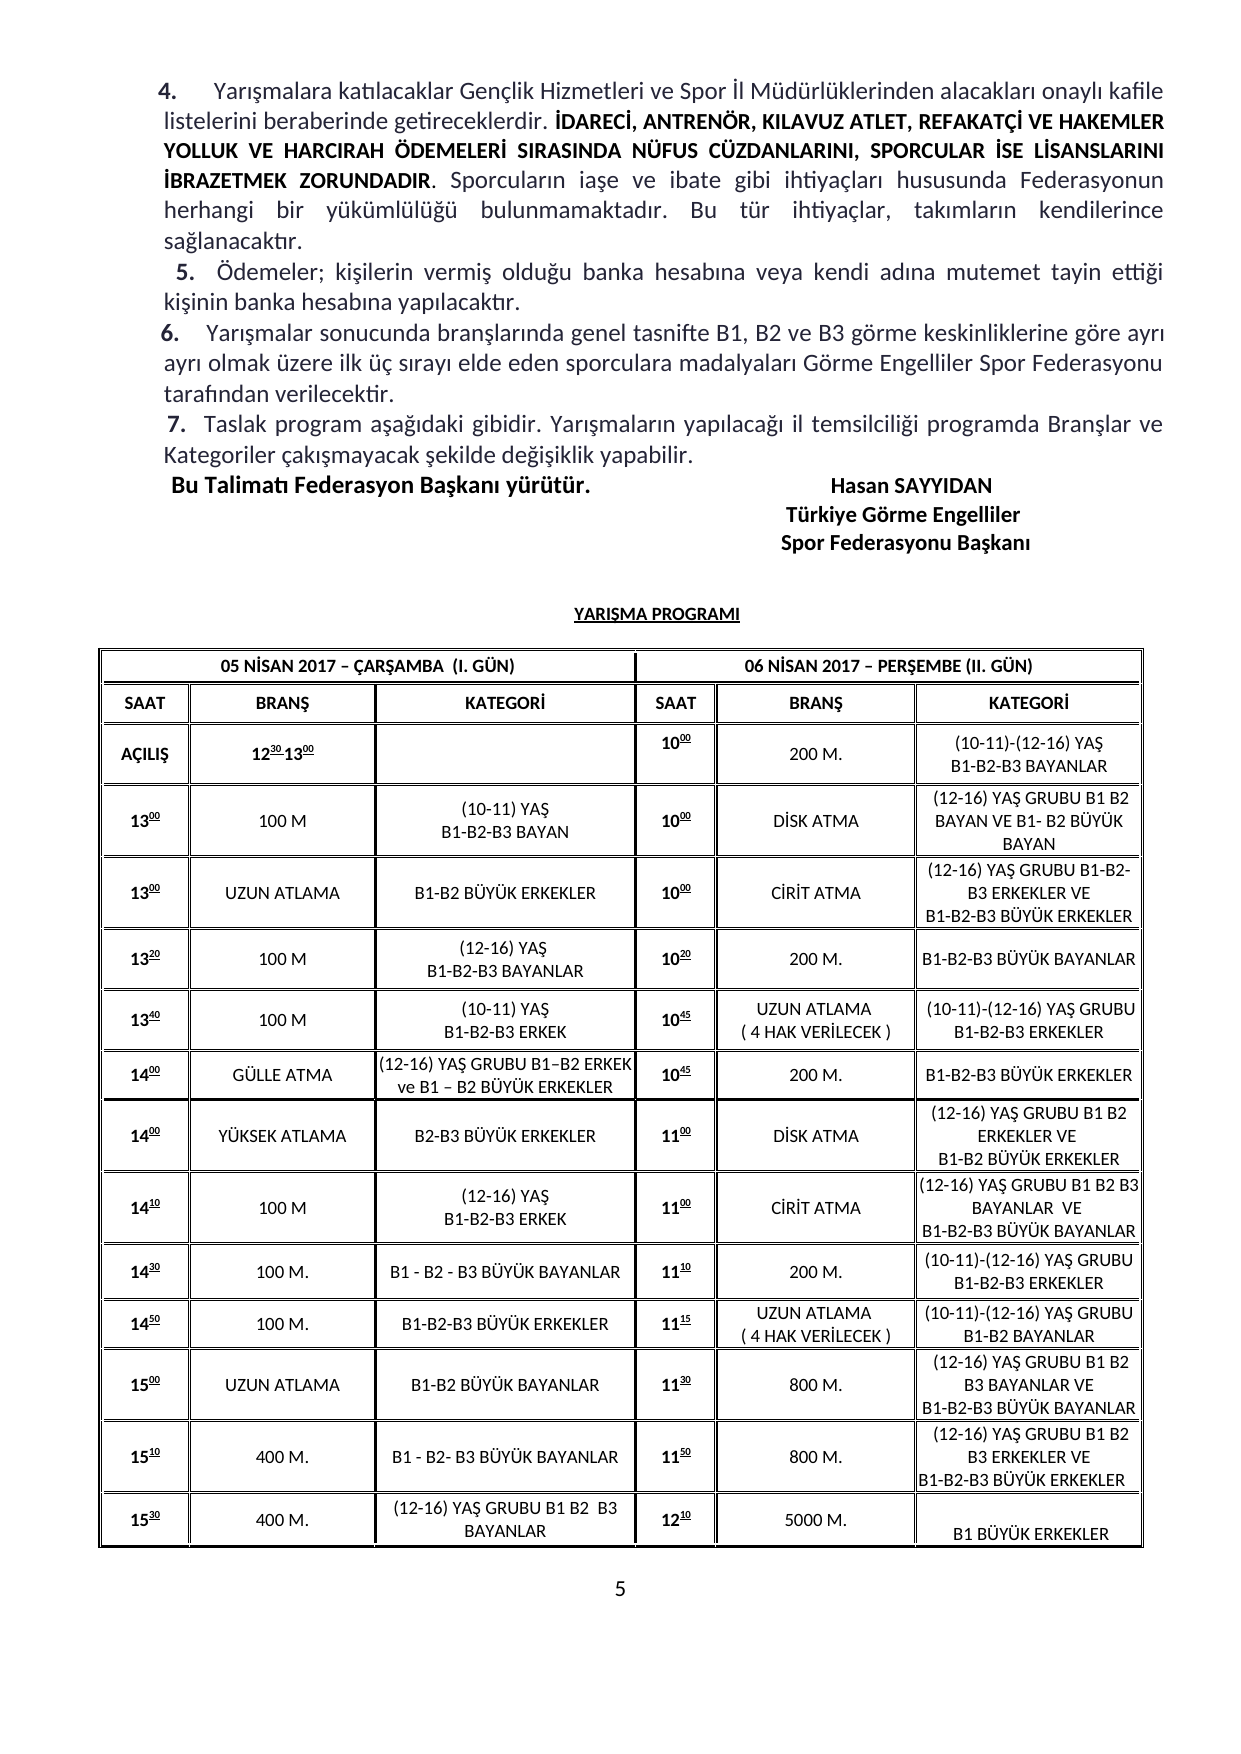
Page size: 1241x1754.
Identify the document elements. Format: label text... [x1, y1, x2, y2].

table_cell 1100 [637, 1101, 714, 1170]
table_cell (10-11)-(12-16) YAŞ GRUBU B1-B2-B3 ERKEKLER [916, 1242, 1142, 1298]
table_cell 1230 1300 [191, 725, 374, 783]
table_cell B1-B2-B3 BÜYÜK ERKEKLER [377, 1301, 634, 1347]
table_cell 1000 [637, 725, 714, 783]
table_cell 1020 [637, 930, 714, 988]
table_cell (10-11)-(12-16) YAŞ GRUBU B1-B2-B3 ERKEKLER [916, 988, 1142, 1049]
table_cell 800 M. [718, 1422, 914, 1491]
table_cell 1510 [100, 1419, 189, 1491]
table_cell BRANŞ [191, 685, 374, 722]
table_cell (10-11)-(12-16) YAŞ B1-B2-B3 BAYANLAR [916, 722, 1142, 783]
table_cell 1130 [637, 1350, 714, 1419]
table_cell 1300 [100, 783, 189, 855]
table_cell AÇILIŞ [100, 722, 189, 783]
table_cell 400 M. [191, 1422, 374, 1491]
table_cell 1340 [100, 988, 189, 1049]
table_cell UZUN ATLAMA [191, 1350, 374, 1419]
table_cell 100 M. [191, 1301, 374, 1347]
table_cell 200 M. [718, 725, 914, 783]
table_cell 100 M [191, 1173, 374, 1242]
table_cell B1 - B2 - B3 BÜYÜK BAYANLAR [377, 1245, 634, 1298]
table_cell B1-B2 BÜYÜK ERKEKLER [377, 858, 634, 927]
table_cell 5000 M. [716, 1494, 916, 1545]
table_cell CİRİT ATMA [718, 1173, 914, 1242]
table_cell 100 M [191, 930, 374, 988]
table_cell 1400 [100, 1049, 189, 1098]
table_cell KATEGORİ [917, 681, 1141, 722]
table_cell 1110 [637, 1245, 714, 1298]
table_cell B1 - B2- B3 BÜYÜK BAYANLAR [377, 1422, 634, 1491]
table_cell BRANŞ [718, 685, 914, 722]
table_cell 200 M. [718, 1245, 914, 1298]
table_cell 1115 [637, 1301, 714, 1347]
text 7. Taslak program aşağıdaki gibidir. Yarışmaların yapılacağı il temsilciliği programda Branşlar ve Kategoriler çakışmayacak şekilde değişiklik yapabilir. [134, 408, 1165, 469]
table_cell GÜLLE ATMA [191, 1052, 374, 1098]
text 4. Yarışmalara katılacaklar Gençlik Hizmetleri ve Spor İl Müdürlüklerinden alacakları onaylı kafile listelerini beraberinde getireceklerdir. İDARECİ, ANTRENÖR, KILAVUZ ATLET, REFAKATÇİ VE HAKEMLER YOLLUK VE HARCIRAH ÖDEMELERİ SIRASINDA NÜFUS CÜZDANLARINI, SPORCULAR İSE LİSANSLARINI İBRAZETMEK ZORUNDADIR. Sporcuların iaşe ve ibate gibi ihtiyaçları hususunda Federasyonun herhangi bir yükümlülüğü bulunmamaktadır. Bu tür ihtiyaçlar, takımların kendilerince sağlanacaktır. [134, 75, 1165, 256]
table_cell 1045 [637, 1052, 714, 1098]
table_header 06 NİSAN 2017 – PERŞEMBE (II. GÜN) [635, 651, 1141, 681]
table_cell 1000 [637, 786, 714, 855]
text Türkiye Görme Engelliler [75, 500, 1165, 528]
table_cell SAAT [637, 685, 714, 722]
table_cell 1320 [100, 927, 189, 988]
table_cell UZUN ATLAMA ( 4 HAK VERİLECEK ) [718, 991, 914, 1049]
table_cell 1530 [100, 1491, 189, 1545]
table_cell 200 M. [718, 930, 914, 988]
text Spor Federasyonu Başkanı [666, 528, 1165, 556]
text Bu Talimatı Federasyon Başkanı yürütür. Hasan SAYYIDAN [75, 469, 1165, 500]
table_header 05 NİSAN 2017 – ÇARŞAMBA (I. GÜN) [102, 651, 635, 681]
table_cell (10-11) YAŞ B1-B2-B3 ERKEK [377, 991, 634, 1049]
table_cell SAAT [102, 681, 188, 722]
table_cell (12-16) YAŞ GRUBU B1 B2 B3 BAYANLAR [375, 1494, 635, 1545]
table_cell 100 M [191, 991, 374, 1049]
table_cell 100 M [191, 786, 374, 855]
table_cell KATEGORİ [377, 685, 634, 722]
table_cell YÜKSEK ATLAMA [191, 1101, 374, 1170]
table_cell B2-B3 BÜYÜK ERKEKLER [377, 1101, 634, 1170]
table_cell 1500 [100, 1347, 189, 1419]
table_cell 400 M. [190, 1494, 375, 1545]
table_cell 1150 [637, 1422, 714, 1491]
table_cell (10-11) YAŞ B1-B2-B3 BAYAN [377, 786, 634, 855]
table_cell 1410 [100, 1170, 189, 1242]
table_cell B1-B2-B3 BÜYÜK ERKEKLER [916, 1049, 1142, 1098]
table_cell 200 M. [718, 1052, 914, 1098]
text YARIŞMA PROGRAMI [75, 602, 1165, 624]
table_cell UZUN ATLAMA [191, 858, 374, 927]
table_cell (12-16) YAŞ B1-B2-B3 BAYANLAR [377, 930, 634, 988]
table_cell 1045 [637, 991, 714, 1049]
table_cell DİSK ATMA [718, 786, 914, 855]
table_cell 800 M. [718, 1350, 914, 1419]
table_cell CİRİT ATMA [718, 858, 914, 927]
table_cell 1400 [100, 1098, 188, 1170]
table_cell DİSK ATMA [718, 1101, 914, 1170]
text 5. Ödemeler; kişilerin vermiş olduğu banka hesabına veya kendi adına mutemet tayin ettiği kişinin banka hesabına yapılacaktır. [134, 256, 1165, 317]
table_cell [377, 725, 634, 783]
text 6. Yarışmalar sonucunda branşlarında genel tasnifte B1, B2 ve B3 görme keskinliklerine göre ayrı ayrı olmak üzere ilk üç sırayı elde eden sporculara madalyaları Görme Engelliler Spor Federasyonu tarafından verilecektir. [134, 317, 1165, 408]
table_cell 1430 [100, 1242, 189, 1298]
table_cell 100 M. [191, 1245, 374, 1298]
table_cell 1210 [635, 1491, 716, 1545]
table_cell B1-B2-B3 BÜYÜK BAYANLAR [916, 927, 1142, 988]
table_cell B1-B2 BÜYÜK BAYANLAR [377, 1350, 634, 1419]
table_cell 1450 [100, 1298, 189, 1347]
table_cell (12-16) YAŞ B1-B2-B3 ERKEK [377, 1173, 634, 1242]
table_cell 1000 [637, 858, 714, 927]
table_cell 1300 [100, 855, 189, 927]
